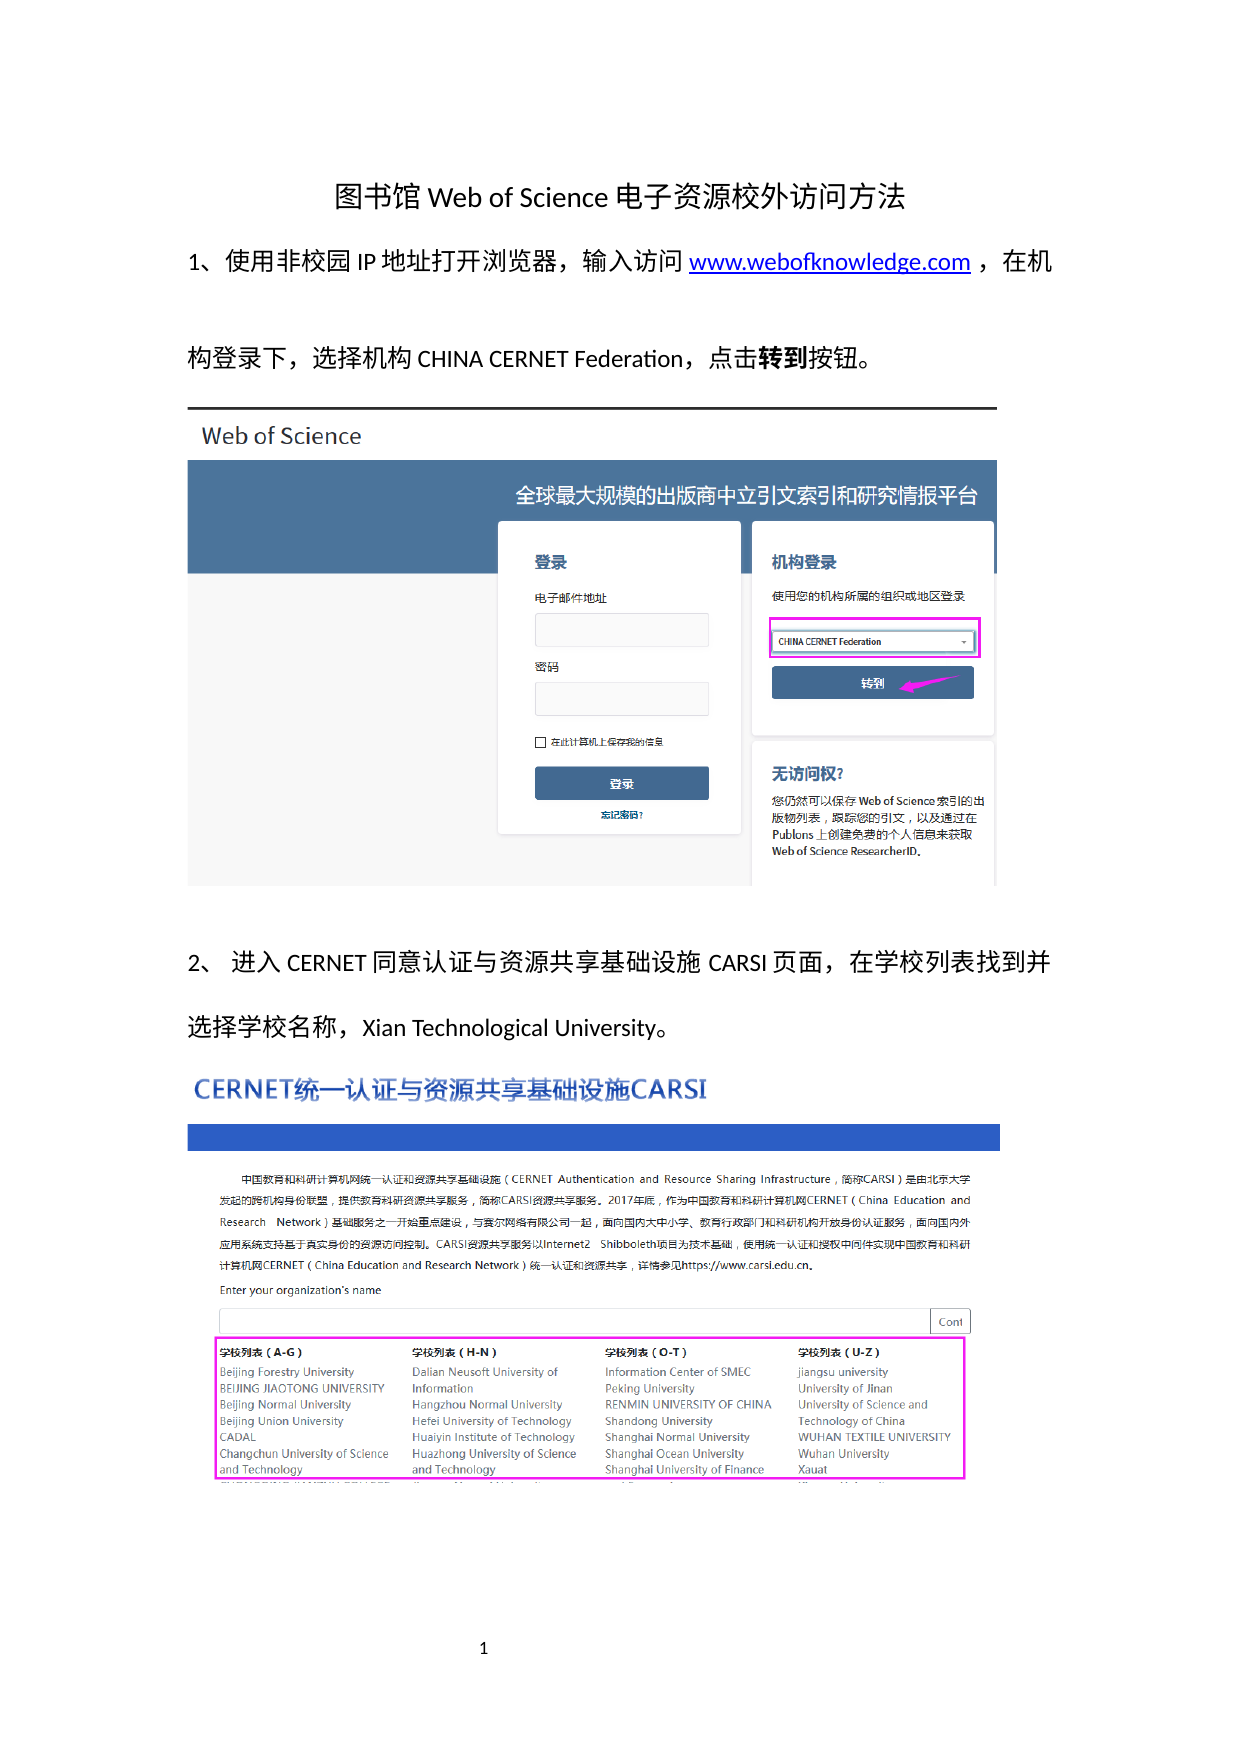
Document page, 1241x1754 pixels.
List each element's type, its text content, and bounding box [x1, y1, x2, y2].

text 1、使用非校园IP地址打开浏览器，输入访问www.webofknowledge.com ，在机构登录下，选择机构CHINA CERNET Federation，点击转到按钮。 [187, 227, 1053, 389]
text 图书馆Web of Science电子资源校外访问方法 [187, 162, 1053, 227]
picture [187, 1057, 1000, 1483]
picture [187, 407, 997, 886]
list 进入CERNET同意认证与资源共享基础设施CARSI页面，在学校列表找到并选择学校名称，Xian Technological University。 [187, 928, 1053, 1058]
